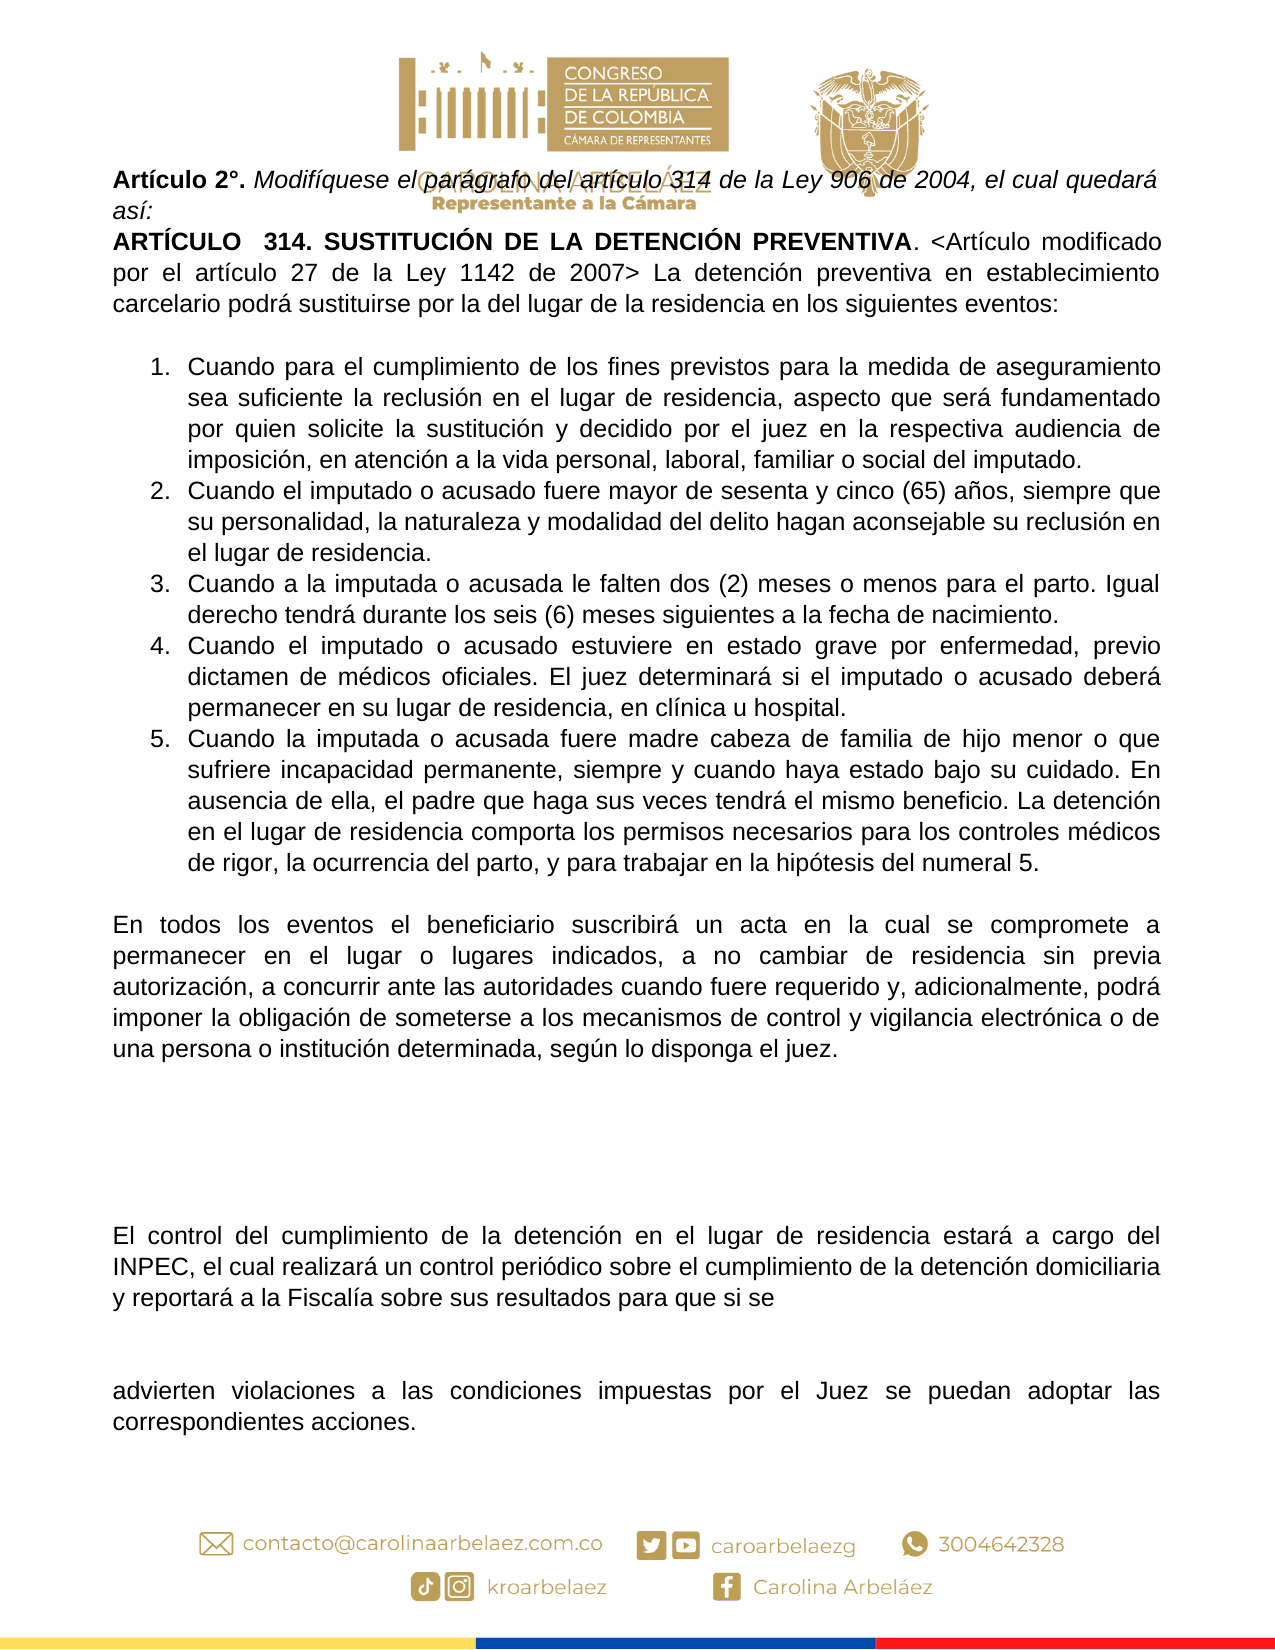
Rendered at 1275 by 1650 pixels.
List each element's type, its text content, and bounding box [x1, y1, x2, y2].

text Artículo 2°. Modifíquese el parágrafo del artículo 314 de la Ley 906 de 2004, el cual quedará así: [112, 165, 1162, 225]
list Cuando para el cumplimiento de los fines previstos para la medida de aseguramiento sea suficiente la reclusión en el lugar de residencia, aspecto que será fundamentado por quien solicite la sustitución y decidido por el juez en la respectiva audiencia de imposición, en atención a la vida personal, laboral, familiar o social del imputado. [150, 352, 1162, 473]
text advierten violaciones a las condiciones impuestas por el Juez se puedan adoptar las correspondientes acciones. [112, 1376, 1162, 1436]
text El control del cumplimiento de la detención en el lugar de residencia estará a cargo del INPEC, el cual realizará un control periódico sobre el cumplimiento de la detención domiciliaria y reportará a la Fiscalía sobre sus resultados para que si se [112, 1221, 1162, 1312]
list Cuando a la imputada o acusada le falten dos (2) meses o menos para el parto. Igual derecho tendrá durante los seis (6) meses siguientes a la fecha de nacimiento. [150, 569, 1162, 629]
list Cuando el imputado o acusado estuviere en estado grave por enfermedad, previo dictamen de médicos oficiales. El juez determinará si el imputado o acusado deberá permanecer en su lugar de residencia, en clínica u hospital. [150, 631, 1162, 722]
picture [0, 1471, 1275, 1649]
text En todos los eventos el beneficiario suscribirá un acta en la cual se compromete a permanecer en el lugar o lugares indicados, a no cambiar de residencia sin previa autorización, a concurrir ante las autoridades cuando fuere requerido y, adicionalmente, podrá imponer la obligación de someterse a los mecanismos de control y vigilancia electrónica o de una persona o institución determinada, según lo disponga el juez. [112, 910, 1162, 1063]
list Cuando el imputado o acusado fuere mayor de sesenta y cinco (65) años, siempre que su personalidad, la naturaleza y modalidad del delito hagan aconsejable su reclusión en el lugar de residencia. [150, 476, 1162, 567]
text Artículo 314. SUSTITUCIÓN DE LA DETENCIÓN PREVENTIVA. <Artículo modificado por el artículo 27 de la Ley 1142 de 2007> La detención preventiva en establecimiento carcelario podrá sustituirse por la del lugar de la residencia en los siguientes eventos: [112, 227, 1162, 318]
list Cuando la imputada o acusada fuere madre cabeza de familia de hijo menor o que sufriere incapacidad permanente, siempre y cuando haya estado bajo su cuidado. En ausencia de ella, el padre que haga sus veces tendrá el mismo beneficio. La detención en el lugar de residencia comporta los permisos necesarios para los controles médicos de rigor, la ocurrencia del parto, y para trabajar en la hipótesis del numeral 5. [150, 724, 1162, 877]
picture [24, 0, 1275, 315]
